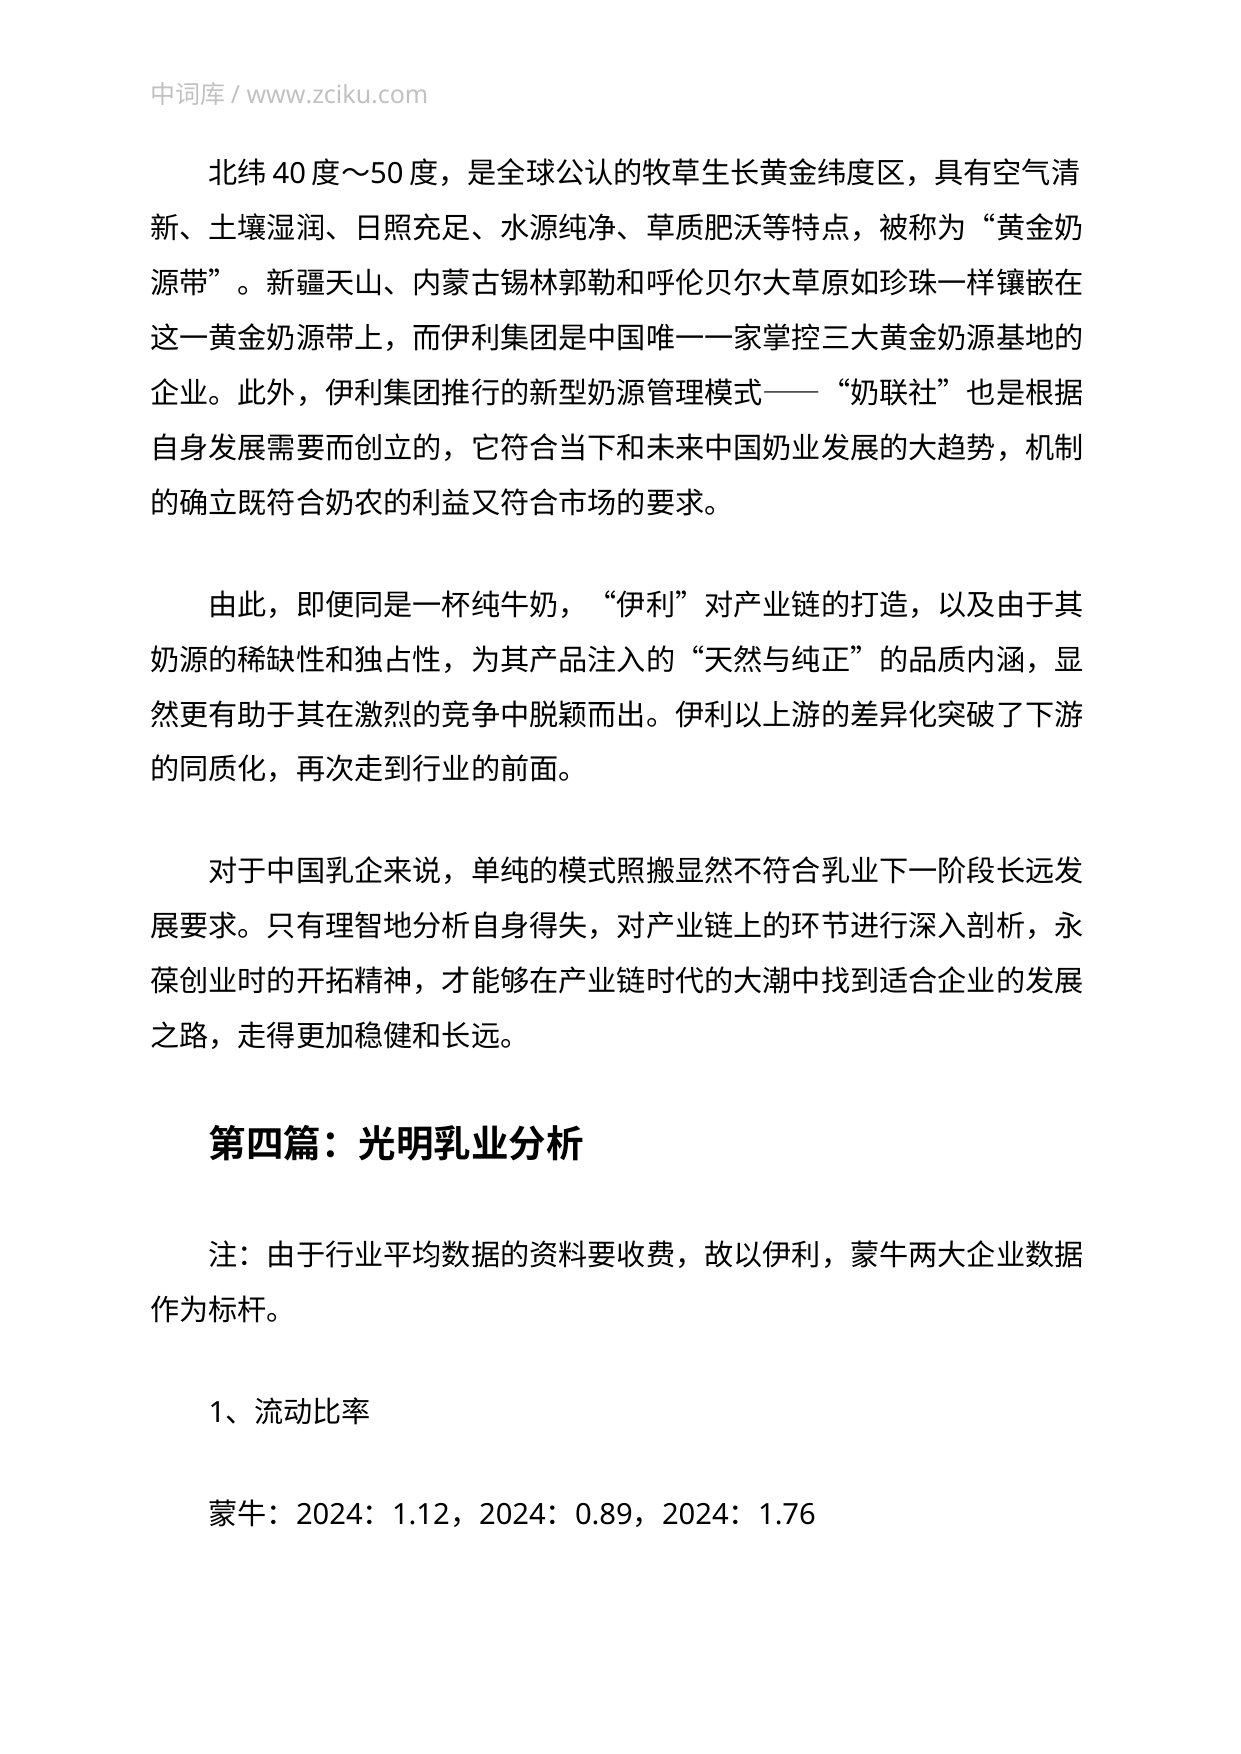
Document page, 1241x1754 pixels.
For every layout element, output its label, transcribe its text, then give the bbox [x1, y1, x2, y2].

text 蒙牛：2024：1.12，2024：0.89，2024：1.76 [150, 1490, 1090, 1533]
text 北纬40度～50度，是全球公认的牧草生长黄金纬度区，具有空气清新、土壤湿润、日照充足、水源纯净、草质肥沃等特点，被称为“黄金奶源带”。新疆天山、内蒙古锡林郭勒和呼伦贝尔大草原如珍珠一样镶嵌在这一黄金奶源带上，而伊利集团是中国唯一一家掌控三大黄金奶源基地的企业。此外，伊利集团推行的新型奶源管理模式——“奶联社”也是根据自身发展需要而创立的，它符合当下和未来中国奶业发展的大趋势，机制的确立既符合奶农的利益又符合市场的要求。 [150, 150, 1090, 522]
text 对于中国乳企来说，单纯的模式照搬显然不符合乳业下一阶段长远发展要求。只有理智地分析自身得失，对产业链上的环节进行深入剖析，永葆创业时的开拓精神，才能够在产业链时代的大潮中找到适合企业的发展之路，走得更加稳健和长远。 [150, 848, 1090, 1055]
text 由此，即便同是一杯纯牛奶，“伊利”对产业链的打造，以及由于其奶源的稀缺性和独占性，为其产品注入的“天然与纯正”的品质内涵，显然更有助于其在激烈的竞争中脱颖而出。伊利以上游的差异化突破了下游的同质化，再次走到行业的前面。 [150, 581, 1090, 788]
text 注：由于行业平均数据的资料要收费，故以伊利，蒙牛两大企业数据作为标杆。 [150, 1232, 1090, 1329]
text 1、流动比率 [150, 1388, 1090, 1431]
text 第四篇：光明乳业分析 [150, 1114, 1090, 1168]
